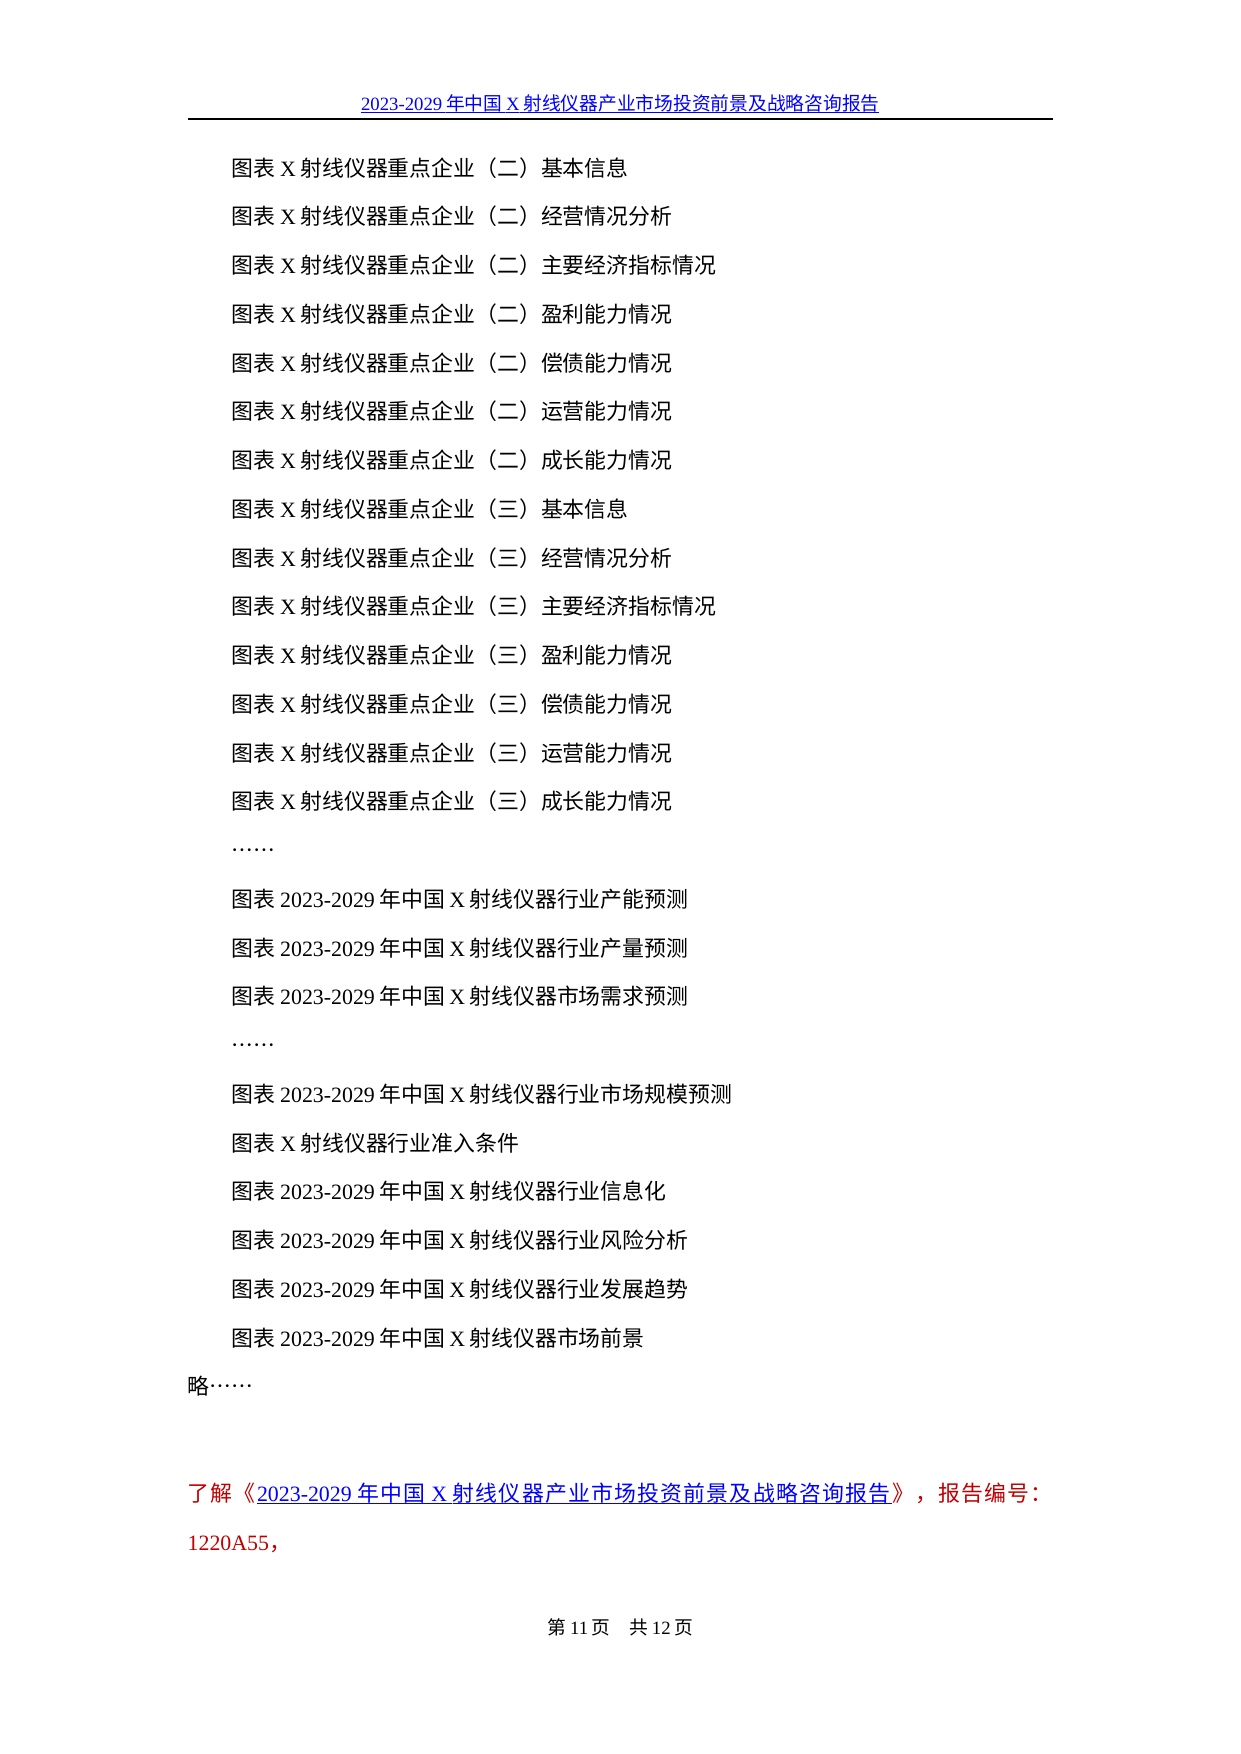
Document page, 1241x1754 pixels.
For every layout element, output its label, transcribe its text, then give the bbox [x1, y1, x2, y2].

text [187, 150, 1053, 1401]
text 了解《2023-2029年中国X射线仪器产业市场投资前景及战略咨询报告》，报告编号：1220A55， [187, 1475, 1053, 1557]
